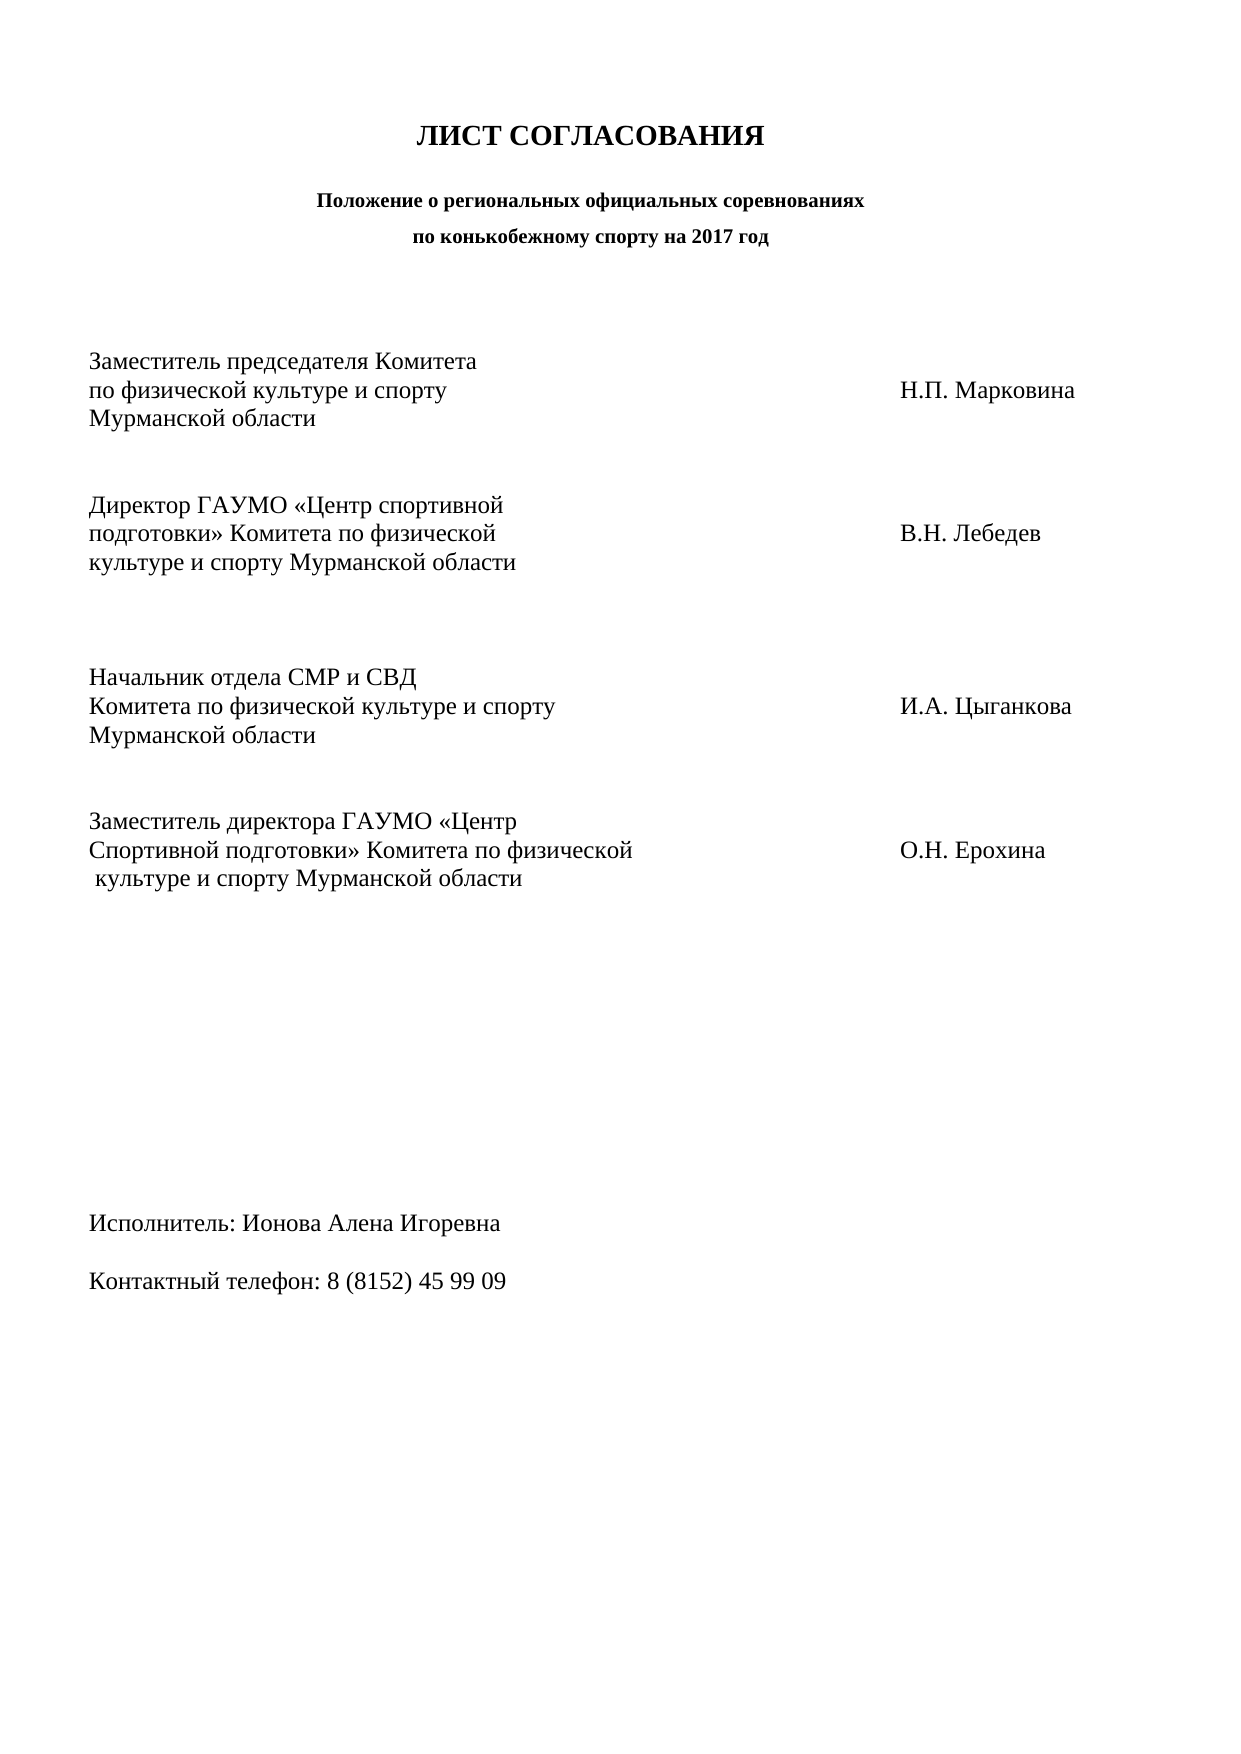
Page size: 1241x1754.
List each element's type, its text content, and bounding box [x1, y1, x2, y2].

text по конькобежному спорту на 2017 год [89, 224, 1092, 248]
text по физической культуре и спорту Н.П. Марковина [89, 375, 1092, 403]
text Начальник отдела СМР и СВД [89, 662, 1092, 691]
text ЛИСТ СОГЛАСОВАНИЯ [89, 118, 1092, 152]
text культуре и спорту Мурманской области [89, 547, 1092, 576]
text Заместитель директора ГАУМО «Центр [89, 806, 1092, 835]
text Комитета по физической культуре и спорту И.А. Цыганкова [89, 691, 1092, 720]
text подготовки» Комитета по физической В.Н. Лебедев [89, 518, 1092, 547]
text Директор ГАУМО «Центр спортивной [89, 490, 1092, 518]
text Мурманской области [89, 403, 1092, 432]
text Мурманской области [89, 720, 1092, 748]
text Спортивной подготовки» Комитета по физической О.Н. Ерохина [89, 835, 1092, 863]
text Контактный телефон: 8 (8152) 45 99 09 [89, 1266, 1092, 1295]
text Заместитель председателя Комитета [89, 346, 1092, 375]
text культуре и спорту Мурманской области [89, 863, 1092, 892]
text Положение о региональных официальных соревнованиях [89, 188, 1092, 212]
text Исполнитель: Ионова Алена Игоревна [89, 1208, 1092, 1237]
